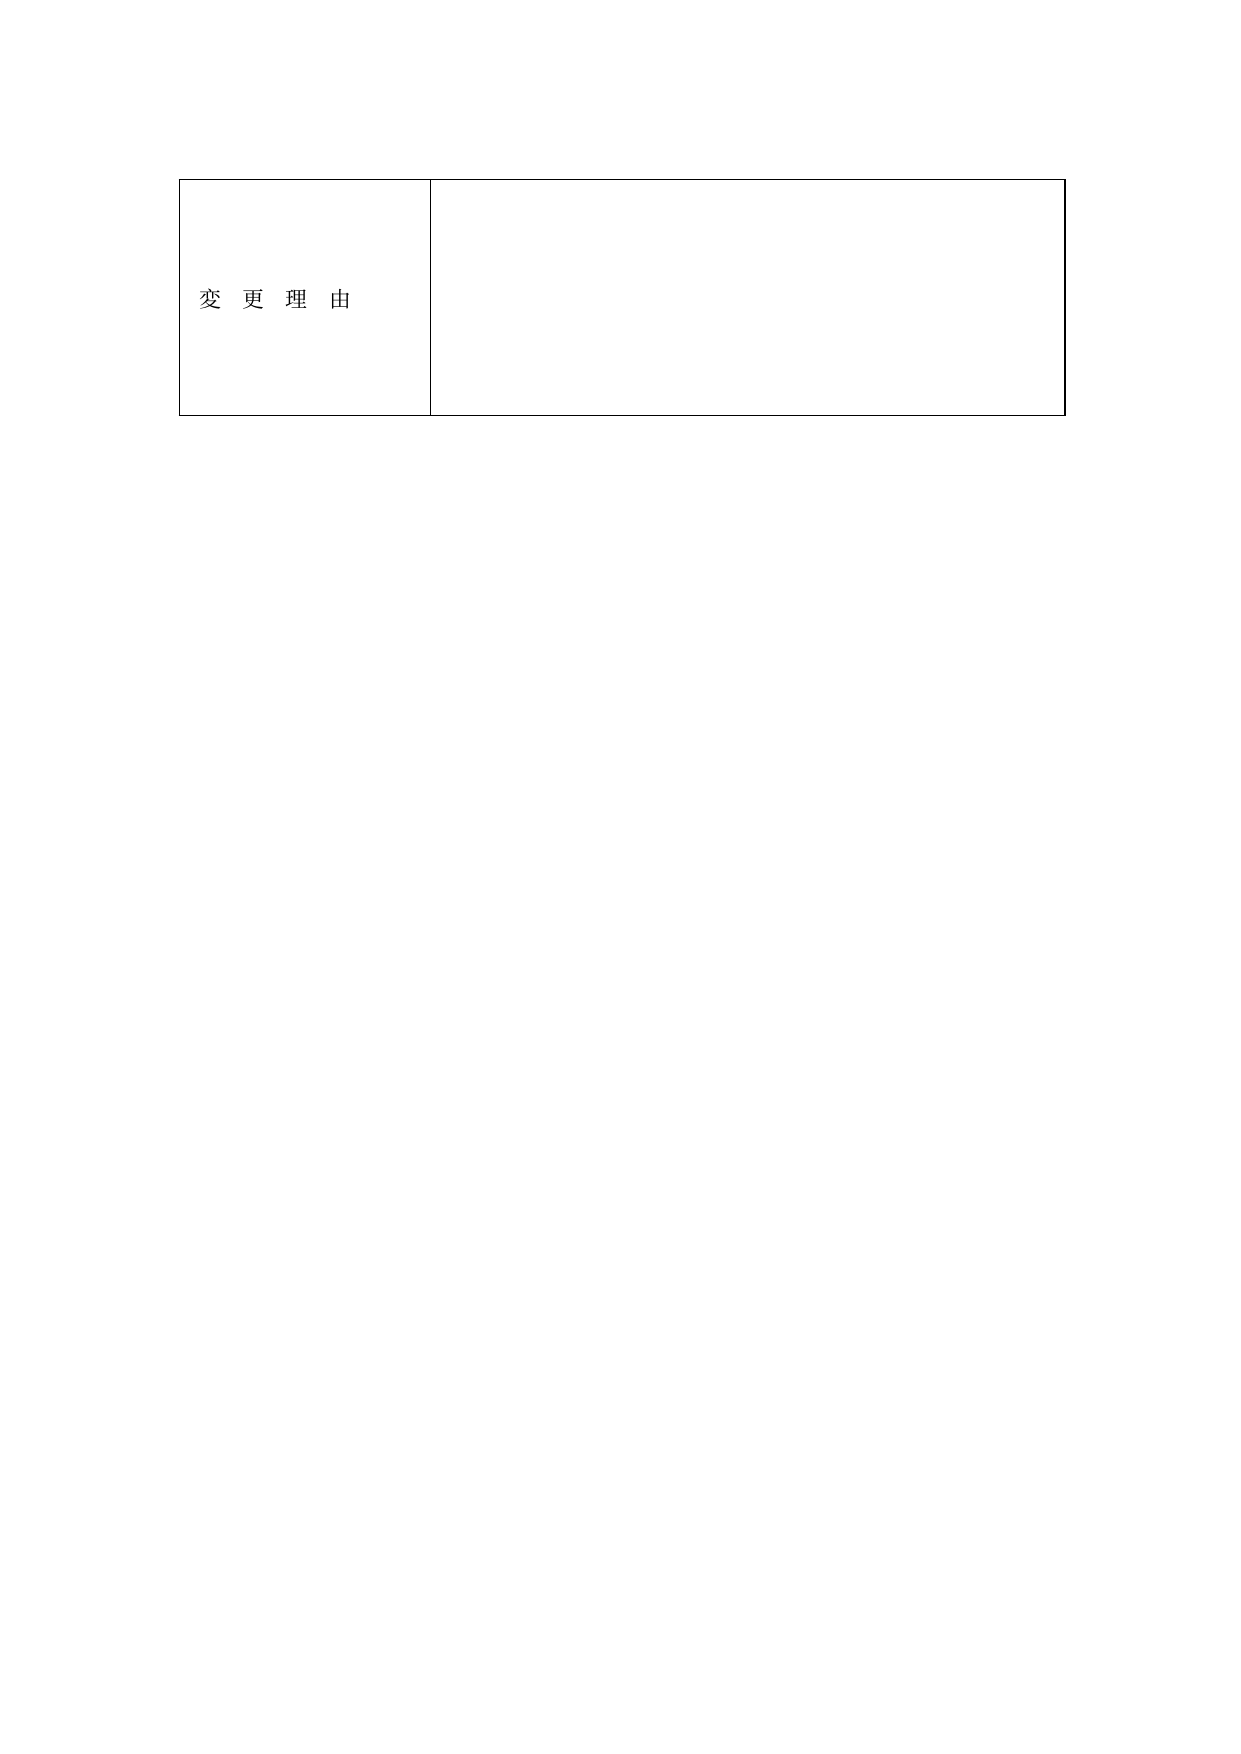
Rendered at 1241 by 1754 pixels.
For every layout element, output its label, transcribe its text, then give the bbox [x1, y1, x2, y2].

table_cell [431, 180, 1064, 415]
table_cell 変更理由 [180, 180, 430, 415]
